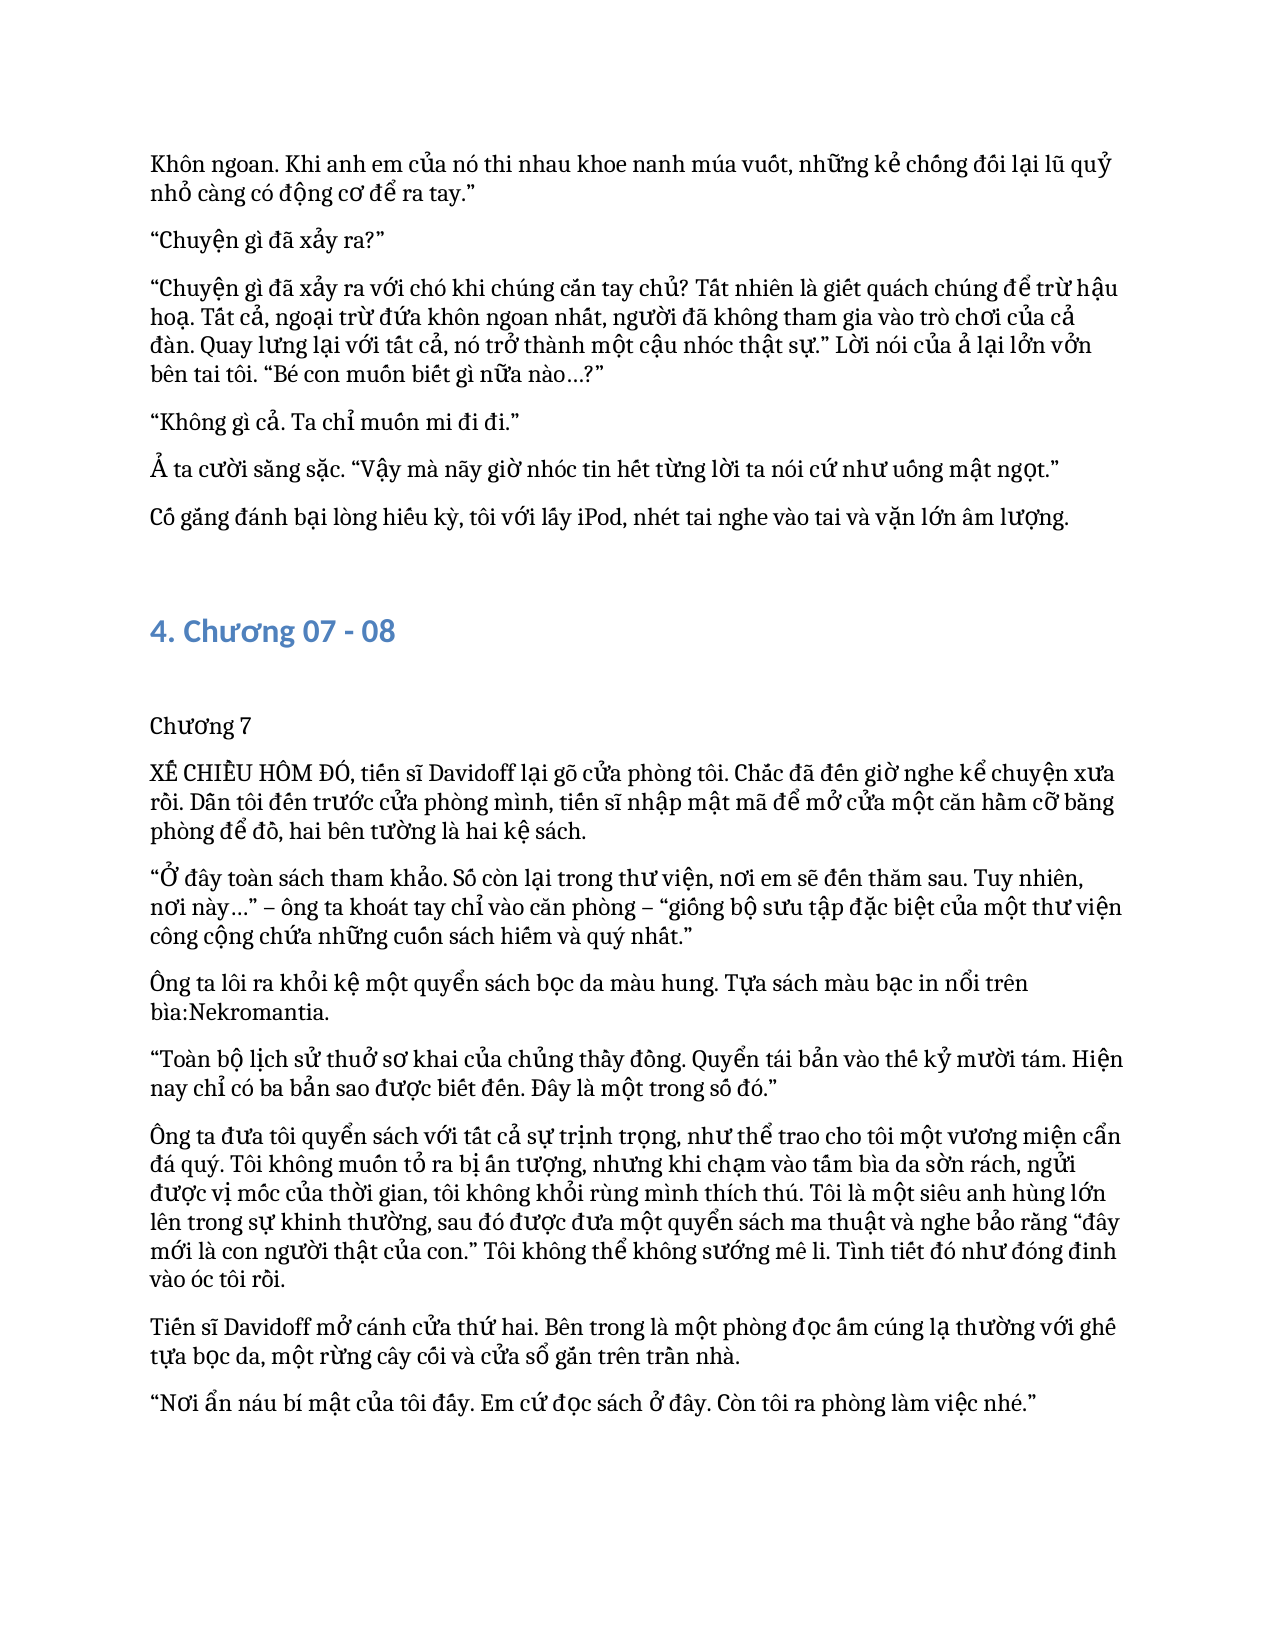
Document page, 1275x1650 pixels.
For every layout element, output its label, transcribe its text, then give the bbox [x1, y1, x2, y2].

text Cố gắng đánh bại lòng hiếu kỳ, tôi với lấy iPod, nhét tai nghe vào tai và vặn lớn âm lượng. [150, 502, 1125, 589]
text “Ở đây toàn sách tham khảo. Số còn lại trong thư viện, nơi em sẽ đến thăm sau. Tuy nhiên, nơi này…” – ông ta khoát tay chỉ vào căn phòng – “giống bộ sưu tập đặc biệt của một thư viện công cộng chứa những cuốn sách hiếm và quý nhất.” [150, 864, 1125, 950]
text Ả ta cười sằng sặc. “Vậy mà nãy giờ nhóc tin hết từng lời ta nói cứ như uống mật ngọt.” [150, 455, 1125, 484]
text “Toàn bộ lịch sử thuở sơ khai của chủng thầy đồng. Quyển tái bản vào thế kỷ mười tám. Hiện nay chỉ có ba bản sao được biết đến. Đây là một trong số đó.” [150, 1045, 1125, 1103]
text “Chuyện gì đã xảy ra?” [150, 226, 1125, 255]
text Ông ta đưa tôi quyển sách với tất cả sự trịnh trọng, như thể trao cho tôi một vương miện cẩn đá quý. Tôi không muốn tỏ ra bị ấn tượng, nhưng khi chạm vào tấm bìa da sờn rách, ngửi được vị mốc của thời gian, tôi không khỏi rùng mình thích thú. Tôi là một siêu anh hùng lớn lên trong sự khinh thường, sau đó được đưa một quyển sách ma thuật và nghe bảo rằng “đây mới là con người thật của con.” Tôi không thể không sướng mê li. Tình tiết đó như đóng đinh vào óc tôi rồi. [150, 1122, 1125, 1294]
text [150, 150, 1125, 207]
text Ông ta lôi ra khỏi kệ một quyển sách bọc da màu hung. Tựa sách màu bạc in nổi trên bìa:Nekromantia. [150, 969, 1125, 1027]
text “Chuyện gì đã xảy ra với chó khi chúng cắn tay chủ? Tất nhiên là giết quách chúng để trừ hậu hoạ. Tất cả, ngoại trừ đứa khôn ngoan nhất, người đã không tham gia vào trò chơi của cả đàn. Quay lưng lại với tất cả, nó trở thành một cậu nhóc thật sự.” Lời nói của ả lại lởn vởn bên tai tôi. “Bé con muốn biết gì nữa nào…?” [150, 274, 1125, 389]
subtitle 4. Chương 07 - 08 [150, 609, 1125, 650]
text “Nơi ẩn náu bí mật của tôi đấy. Em cứ đọc sách ở đây. Còn tôi ra phòng làm việc nhé.” [150, 1389, 1125, 1418]
text XẾ CHIỀU HÔM ĐÓ, tiến sĩ Davidoff lại gõ cửa phòng tôi. Chắc đã đến giờ nghe kể chuyện xưa rồi. Dẫn tôi đến trước cửa phòng mình, tiến sĩ nhập mật mã để mở cửa một căn hầm cỡ bằng phòng để đồ, hai bên tường là hai kệ sách. [150, 759, 1125, 845]
text “Không gì cả. Ta chỉ muốn mi đi đi.” [150, 407, 1125, 436]
text Tiến sĩ Davidoff mở cánh cửa thứ hai. Bên trong là một phòng đọc ấm cúng lạ thường với ghế tựa bọc da, một rừng cây cối và cửa sổ gắn trên trần nhà. [150, 1313, 1125, 1370]
text Chương 7 [150, 654, 1125, 740]
